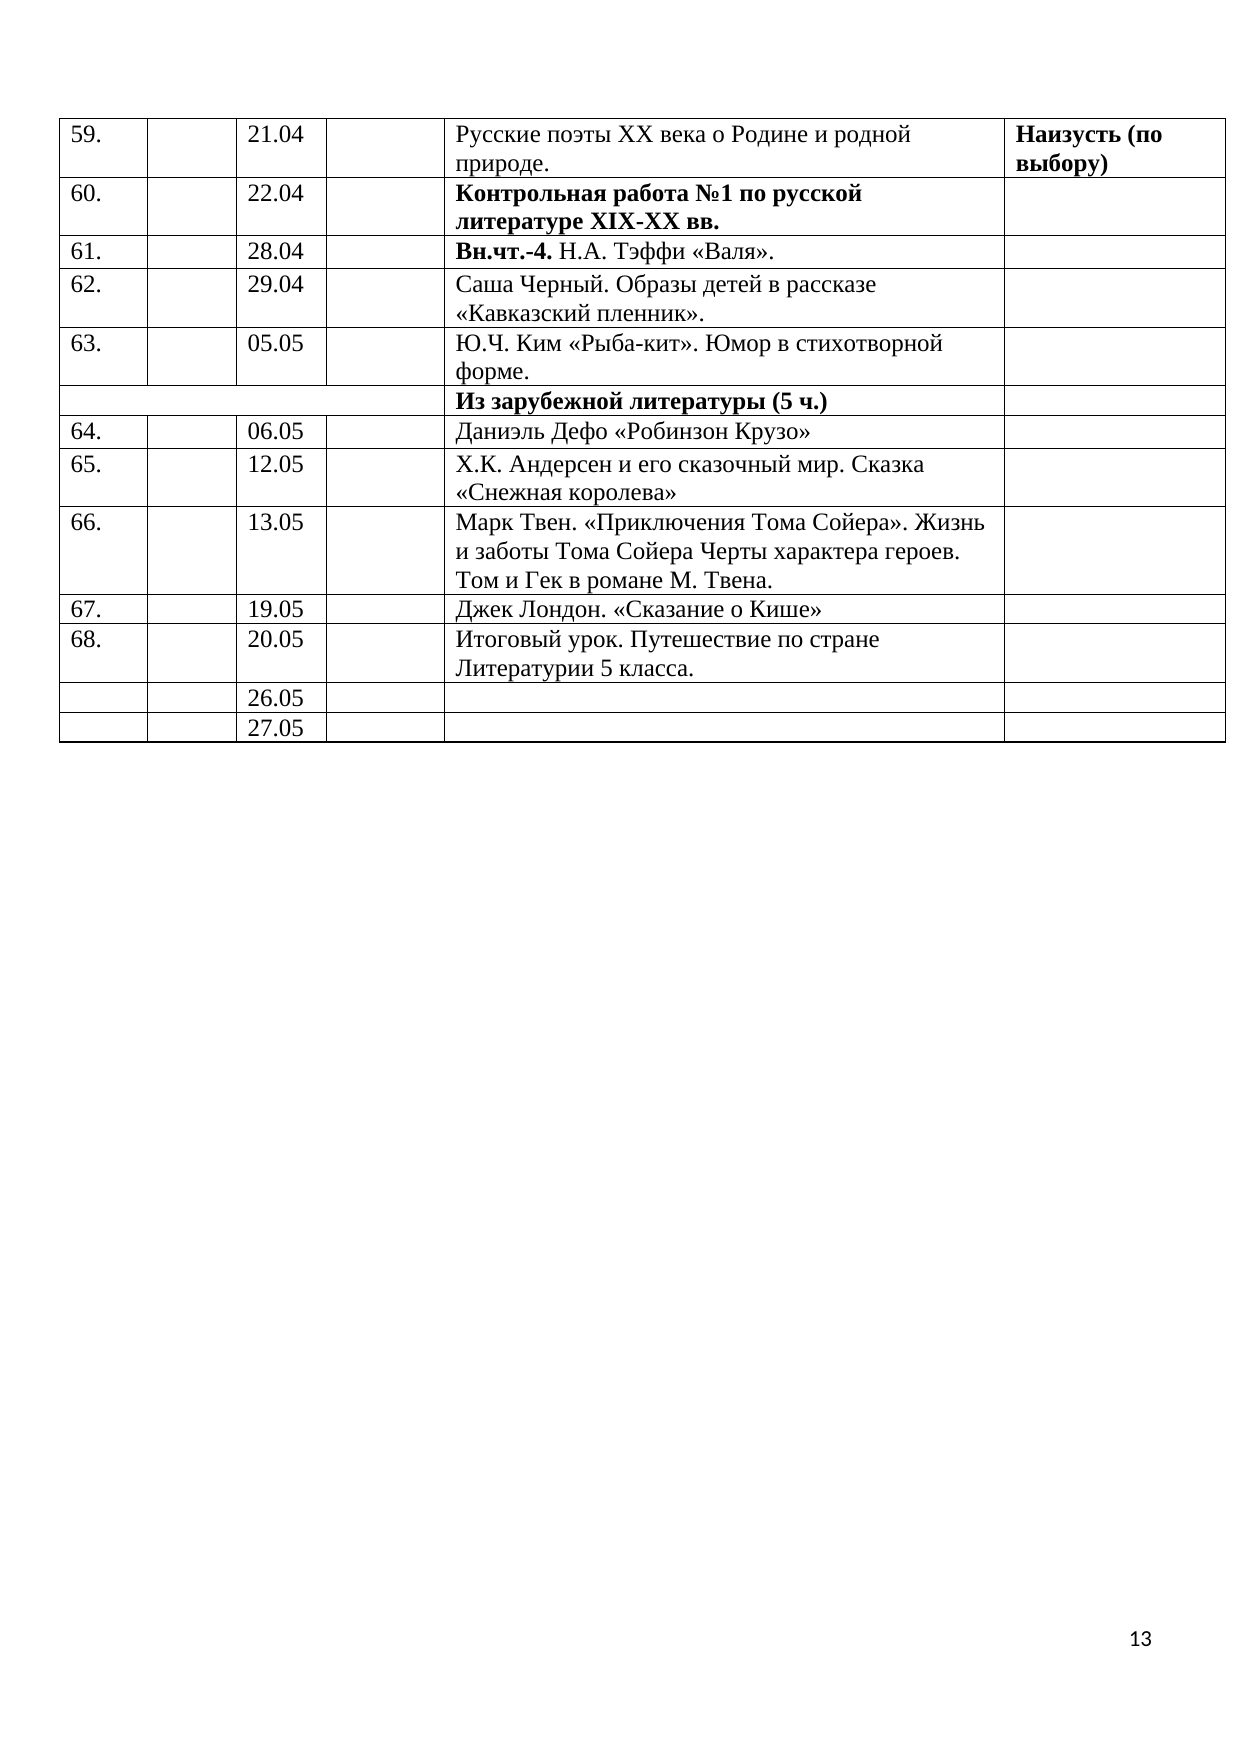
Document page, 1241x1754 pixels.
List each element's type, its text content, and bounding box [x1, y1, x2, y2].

table_cell [148, 269, 236, 327]
table_cell 26.05 [237, 683, 326, 712]
table_cell [60, 386, 444, 415]
table_cell [1005, 236, 1225, 268]
table_cell 12.05 [237, 449, 326, 506]
table_cell [1005, 595, 1225, 623]
table_cell [327, 416, 444, 448]
table_cell 06.05 [237, 416, 326, 448]
table_cell 05.05 [237, 328, 326, 385]
table_cell [1005, 328, 1225, 385]
table_cell Контрольная работа №1 по русской литературе XIX-XX вв. [445, 178, 1004, 235]
table_cell [1005, 178, 1225, 235]
table_cell Марк Твен. «Приключения Тома Сойера». Жизнь и заботы Тома Сойера Черты характера героев. Том и Гек в романе М. Твена. [445, 507, 1004, 593]
table_cell 67. [60, 595, 147, 623]
table_cell [1005, 507, 1225, 593]
table_cell Х.К. Андерсен и его сказочный мир. Сказка «Снежная королева» [445, 449, 1004, 506]
table_cell Даниэль Дефо «Робинзон Крузо» [445, 416, 1004, 448]
table_cell [327, 683, 444, 712]
table_cell Русские поэты XX века о Родине и родной природе. [445, 119, 1004, 177]
table_cell [148, 507, 236, 593]
table_cell 68. [60, 624, 147, 682]
table_cell Итоговый урок. Путешествие по стране Литературии 5 класса. [445, 624, 1004, 682]
table_cell [148, 236, 236, 268]
table_cell 59. [60, 119, 147, 177]
table_cell Джек Лондон. «Сказание о Кише» [445, 595, 1004, 623]
table_cell Ю.Ч. Ким «Рыба-кит». Юмор в стихотворной форме. [445, 328, 1004, 385]
table_cell 22.04 [237, 178, 326, 235]
table_cell [1005, 683, 1225, 712]
table_cell [445, 713, 1004, 741]
table_cell [60, 683, 147, 712]
table_cell [1005, 713, 1225, 741]
table_cell [148, 683, 236, 712]
table_cell 20.05 [237, 624, 326, 682]
table_cell Наизусть (по выбору) [1005, 119, 1225, 177]
table_cell [1005, 624, 1225, 682]
table_cell [148, 713, 236, 741]
table_cell [148, 119, 236, 177]
table_cell [1005, 269, 1225, 327]
table_cell [148, 595, 236, 623]
table_cell Саша Черный. Образы детей в рассказе «Кавказский пленник». [445, 269, 1004, 327]
table_cell [148, 416, 236, 448]
table_cell [327, 449, 444, 506]
table_cell [327, 328, 444, 385]
table_cell Вн.чт.-4. Н.А. Тэффи «Валя». [445, 236, 1004, 268]
table_cell 28.04 [237, 236, 326, 268]
table_cell [148, 624, 236, 682]
table_cell [327, 595, 444, 623]
table_cell [148, 449, 236, 506]
table_cell 21.04 [237, 119, 326, 177]
table_cell [148, 178, 236, 235]
table_cell [60, 713, 147, 741]
table_cell 27.05 [237, 713, 326, 741]
table_cell 29.04 [237, 269, 326, 327]
table_cell 62. [60, 269, 147, 327]
table_cell 61. [60, 236, 147, 268]
table_cell [1005, 386, 1225, 415]
table_cell [327, 269, 444, 327]
table_cell [148, 328, 236, 385]
table_cell [327, 236, 444, 268]
table_cell 13.05 [237, 507, 326, 593]
table_cell 19.05 [237, 595, 326, 623]
table_cell [1005, 449, 1225, 506]
table_cell [327, 119, 444, 177]
table_cell 65. [60, 449, 147, 506]
table_cell [327, 713, 444, 741]
table_cell 63. [60, 328, 147, 385]
table_cell 64. [60, 416, 147, 448]
table_cell 60. [60, 178, 147, 235]
table_cell [445, 683, 1004, 712]
table_cell [327, 624, 444, 682]
table_cell Из зарубежной литературы (5 ч.) [445, 386, 1004, 415]
table_cell 66. [60, 507, 147, 593]
table_cell [327, 507, 444, 593]
table_cell [1005, 416, 1225, 448]
table_cell [327, 178, 444, 235]
